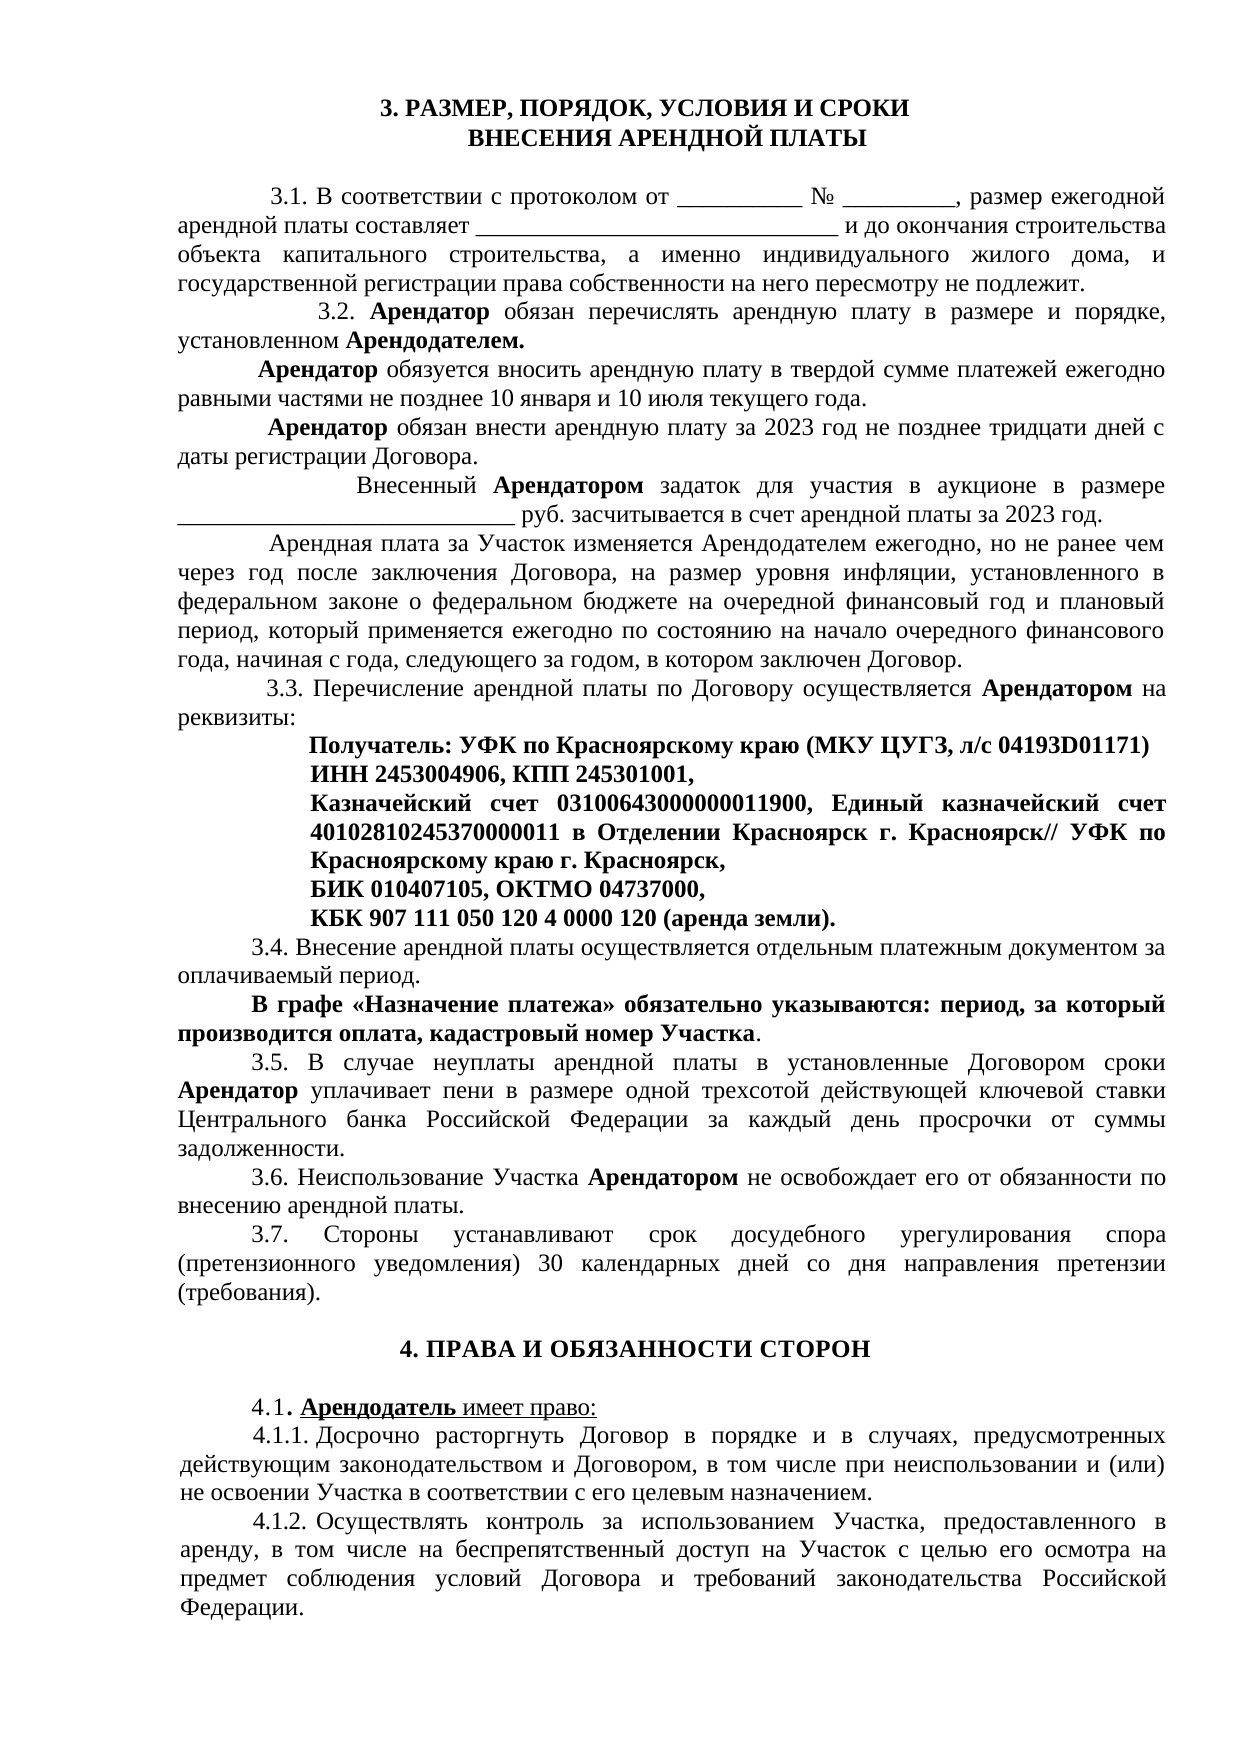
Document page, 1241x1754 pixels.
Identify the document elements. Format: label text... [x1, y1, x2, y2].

text 3.3. Перечисление арендной платы по Договору осуществляется Арендатором на реквизиты: [177, 673, 1167, 730]
text 4.1.2. Осуществлять контроль за использованием Участка, предоставленного в аренду, в том числе на беспрепятственный доступ на Участок с целью его осмотра на предмет соблюдения условий Договора и требований законодательства Российской Федерации. [180, 1506, 1167, 1621]
text 4. ПРАВА И ОБЯЗАННОСТИ СТОРОН [177, 1334, 1167, 1363]
text 3.7. Стороны устанавливают срок досудебного урегулирования спора (претензионного уведомления) 30 календарных дней со дня направления претензии (требования). [177, 1219, 1167, 1305]
text 3.4. Внесение арендной платы осуществляется отдельным платежным документом за оплачиваемый период. [177, 932, 1167, 989]
text Получатель: УФК по Красноярскому краю (МКУ ЦУГЗ, л/с 04193D01171) [177, 730, 1167, 759]
text 4.1. Арендодатель имеет право: [251, 1392, 1167, 1421]
text 3.6. Неиспользование Участка Арендатором не освобождает его от обязанности по внесению арендной платы. [177, 1162, 1167, 1219]
text Арендатор обязуется вносить арендную плату в твердой сумме платежей ежегодно равными частями не позднее 10 января и 10 июля текущего года. [177, 354, 1167, 412]
text Казначейский счет 03100643000000011900, Единый казначейский счет 40102810245370000011 в Отделении Красноярск г. Красноярск// УФК по Красноярскому краю г. Красноярск, [310, 788, 1167, 874]
text 3. РАЗМЕР, ПОРЯДОК, УСЛОВИЯ И СРОКИ ВНЕСЕНИЯ АРЕНДНОЙ ПЛАТЫ [380, 93, 974, 152]
text Арендатор обязан внести арендную плату за 2023 год не позднее тридцати дней с даты регистрации Договора. [177, 412, 1165, 470]
text 3.5. В случае неуплаты арендной платы в установленные Договором сроки Арендатор уплачивает пени в размере одной трехсотой действующей ключевой ставки Центрального банка Российской Федерации за каждый день просрочки от суммы задолженности. [177, 1047, 1167, 1162]
text В графе «Назначение платежа» обязательно указываются: период, за который производится оплата, кадастровый номер Участка. [177, 989, 1167, 1047]
text Внесенный Арендатором задаток для участия в аукционе в размере ___________________________ руб. засчитывается в счет арендной платы за 2023 год. [177, 470, 1165, 528]
text КБК 907 111 050 120 4 0000 120 (аренда земли). [310, 903, 1167, 932]
text ИНН 2453004906, КПП 245301001, [310, 759, 1167, 788]
text 3.1. В соответствии с протоколом от __________ № _________, размер ежегодной арендной платы составляет _____________________________ и до окончания строительства объекта капитального строительства, а именно индивидуального жилого дома, и государственной регистрации права собственности на него пересмотру не подлежит. [177, 181, 1167, 296]
text 3.2. Арендатор обязан перечислять арендную плату в размере и порядке, установленном Арендодателем. [177, 296, 1167, 354]
text 4.1.1. Досрочно расторгнуть Договор в порядке и в случаях, предусмотренных действующим законодательством и Договором, в том числе при неиспользовании и (или) не освоении Участка в соответствии с его целевым назначением. [180, 1421, 1167, 1506]
text БИК 010407105, ОКТМО 04737000, [310, 874, 1167, 903]
text Арендная плата за Участок изменяется Арендодателем ежегодно, но не ранее чем через год после заключения Договора, на размер уровня инфляции, установленного в федеральном законе о федеральном бюджете на очередной финансовый год и плановый период, который применяется ежегодно по состоянию на начало очередного финансового года, начиная с года, следующего за годом, в котором заключен Договор. [177, 528, 1165, 673]
